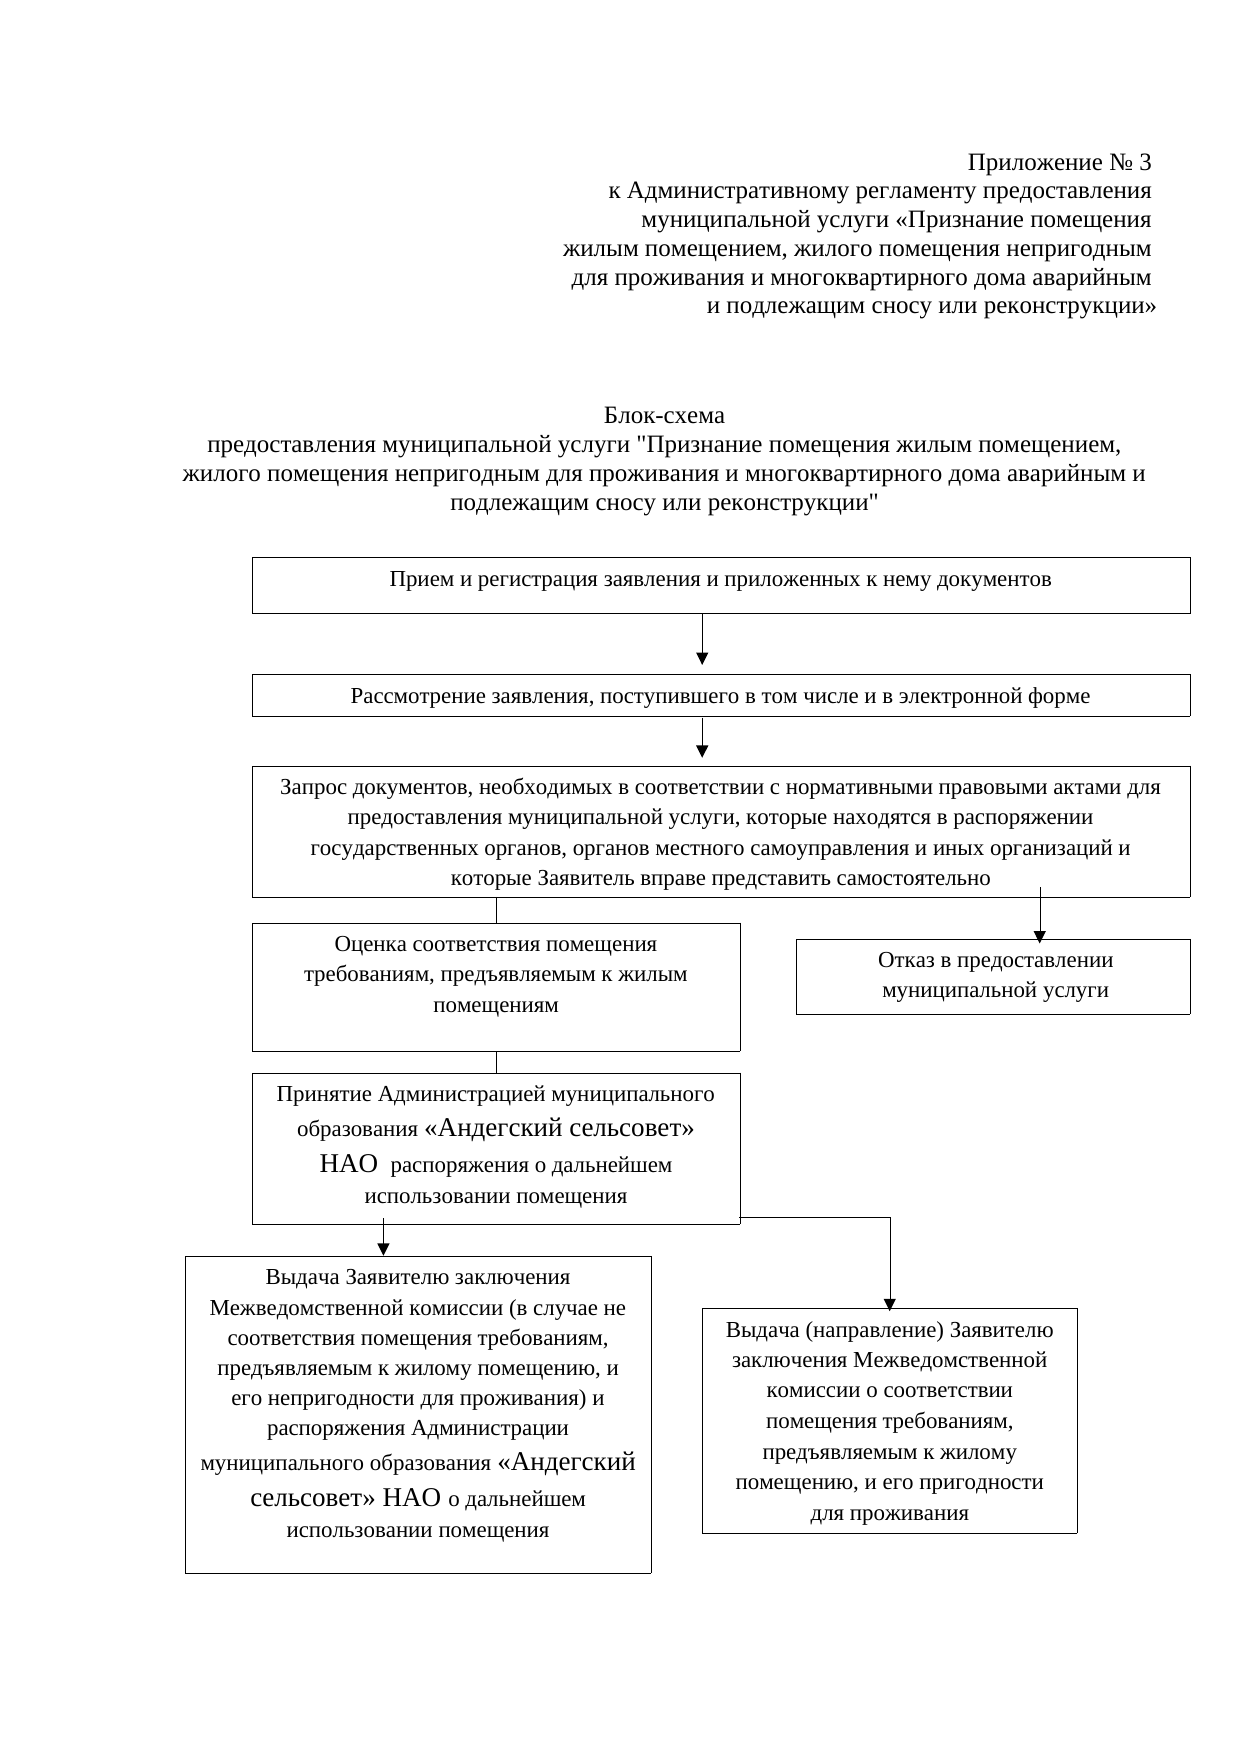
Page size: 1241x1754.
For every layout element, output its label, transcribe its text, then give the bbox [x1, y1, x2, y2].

text и подлежащим сносу или реконструкции» [177, 291, 1157, 319]
title к Административному регламенту предоставления [177, 176, 1152, 204]
text муниципальной услуги «Признание помещения [177, 204, 1152, 233]
text Блок-схема [177, 400, 1152, 429]
text жилым помещением, жилого помещения непригодным [177, 233, 1152, 262]
text предоставления муниципальной услуги "Признание помещения жилым помещением, жилого помещения непригодным для проживания и многоквартирного дома аварийным и подлежащим сносу или реконструкции" [177, 429, 1152, 515]
text Приложение № 3 [177, 147, 1152, 176]
text для проживания и многоквартирного дома аварийным [177, 262, 1152, 291]
